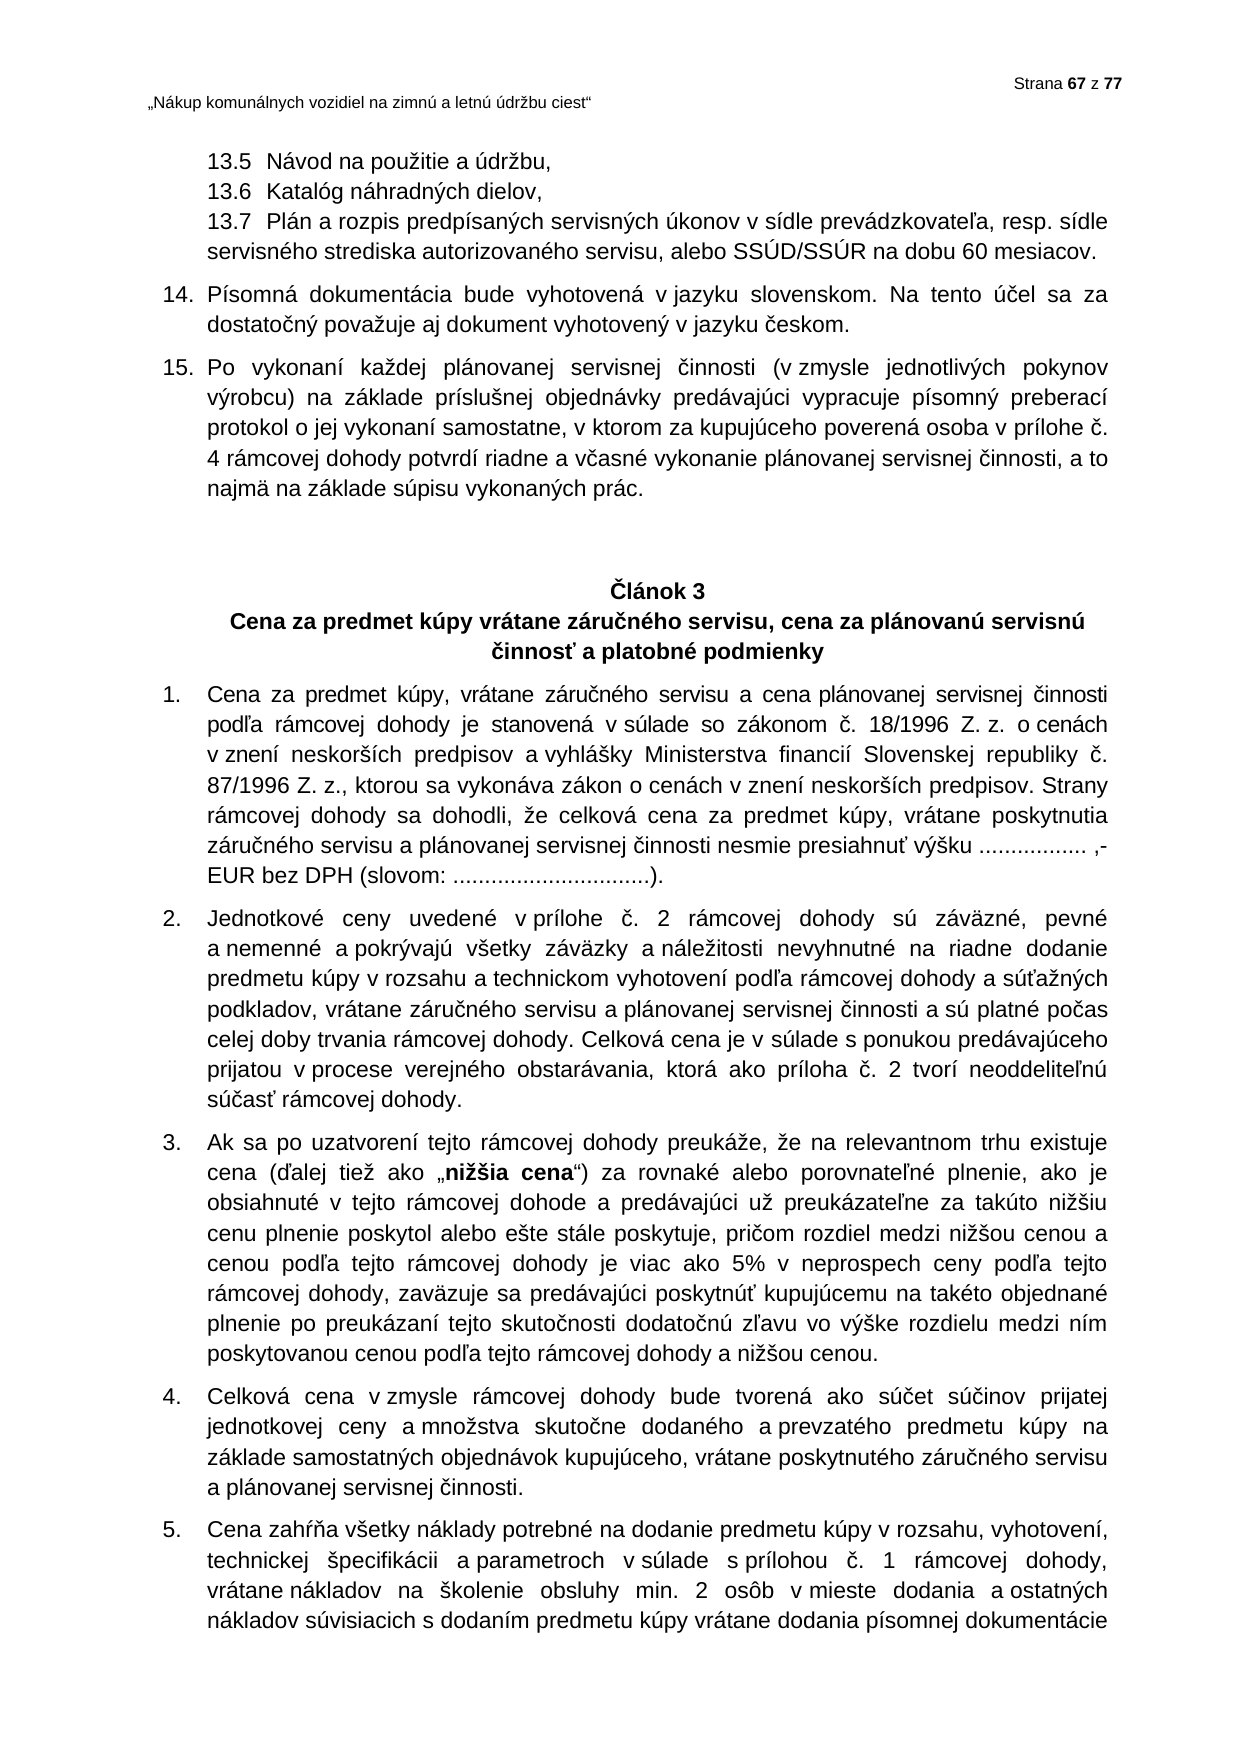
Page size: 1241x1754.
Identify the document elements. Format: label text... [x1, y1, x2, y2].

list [162, 1516, 1108, 1633]
list Návod na použitie a údržbu, [207, 148, 1108, 174]
list Plán a rozpis predpísaných servisných úkonov v sídle prevádzkovateľa, resp. sídle servisného strediska autorizovaného servisu, alebo SSÚD/SSÚR na dobu 60 mesiacov. [207, 208, 1108, 265]
list Katalóg náhradných dielov, [207, 178, 1108, 204]
list Jednotkové ceny uvedené v prílohe č. 2 rámcovej dohody sú záväzné, pevné a nemenné a pokrývajú všetky záväzky a náležitosti nevyhnutné na riadne dodanie predmetu kúpy v rozsahu a technickom vyhotovení podľa rámcovej dohody a súťažných podkladov, vrátane záručného servisu a plánovanej servisnej činnosti a sú platné počas celej doby trvania rámcovej dohody. Celková cena je v súlade s ponukou predávajúceho prijatou v procese verejného obstarávania, ktorá ako príloha č. 2 tvorí neoddeliteľnú súčasť rámcovej dohody. [162, 905, 1108, 1113]
list Cena za predmet kúpy, vrátane záručného servisu a cena plánovanej servisnej činnosti podľa rámcovej dohody je stanovená v súlade so zákonom č. 18/1996 Z. z. o cenách v znení neskorších predpisov a vyhlášky Ministerstva financií Slovenskej republiky č. 87/1996 Z. z., ktorou sa vykonáva zákon o cenách v znení neskorších predpisov. Strany rámcovej dohody sa dohodli, že celková cena za predmet kúpy, vrátane poskytnutia záručného servisu a plánovanej servisnej činnosti nesmie presiahnuť výšku ................. ,- EUR bez DPH (slovom: ...............................). [162, 681, 1108, 889]
list Písomná dokumentácia bude vyhotovená v jazyku slovenskom. Na tento účel sa za dostatočný považuje aj dokument vyhotovený v jazyku českom. [162, 281, 1108, 338]
list Ak sa po uzatvorení tejto rámcovej dohody preukáže, že na relevantnom trhu existuje cena (ďalej tiež ako „nižšia cena“) za rovnaké alebo porovnateľné plnenie, ako je obsiahnuté v tejto rámcovej dohode a predávajúci už preukázateľne za takúto nižšiu cenu plnenie poskytol alebo ešte stále poskytuje, pričom rozdiel medzi nižšou cenou a cenou podľa tejto rámcovej dohody je viac ako 5% v neprospech ceny podľa tejto rámcovej dohody, zaväzuje sa predávajúci poskytnúť kupujúcemu na takéto objednané plnenie po preukázaní tejto skutočnosti dodatočnú zľavu vo výške rozdielu medzi ním poskytovanou cenou podľa tejto rámcovej dohody a nižšou cenou. [162, 1129, 1108, 1367]
list Po vykonaní každej plánovanej servisnej činnosti (v zmysle jednotlivých pokynov výrobcu) na základe príslušnej objednávky predávajúci vypracuje písomný preberací protokol o jej vykonaní samostatne, v ktorom za kupujúceho poverená osoba v prílohe č. 4 rámcovej dohody potvrdí riadne a včasné vykonanie plánovanej servisnej činnosti, a to najmä na základe súpisu vykonaných prác. [162, 354, 1108, 501]
text Článok 3 [207, 578, 1108, 604]
text Cena za predmet kúpy vrátane záručného servisu, cena za plánovanú servisnú činnosť a platobné podmienky [207, 608, 1108, 665]
list Celková cena v zmysle rámcovej dohody bude tvorená ako súčet súčinov prijatej jednotkovej ceny a množstva skutočne dodaného a prevzatého predmetu kúpy na základe samostatných objednávok kupujúceho, vrátane poskytnutého záručného servisu a plánovanej servisnej činnosti. [162, 1383, 1108, 1500]
